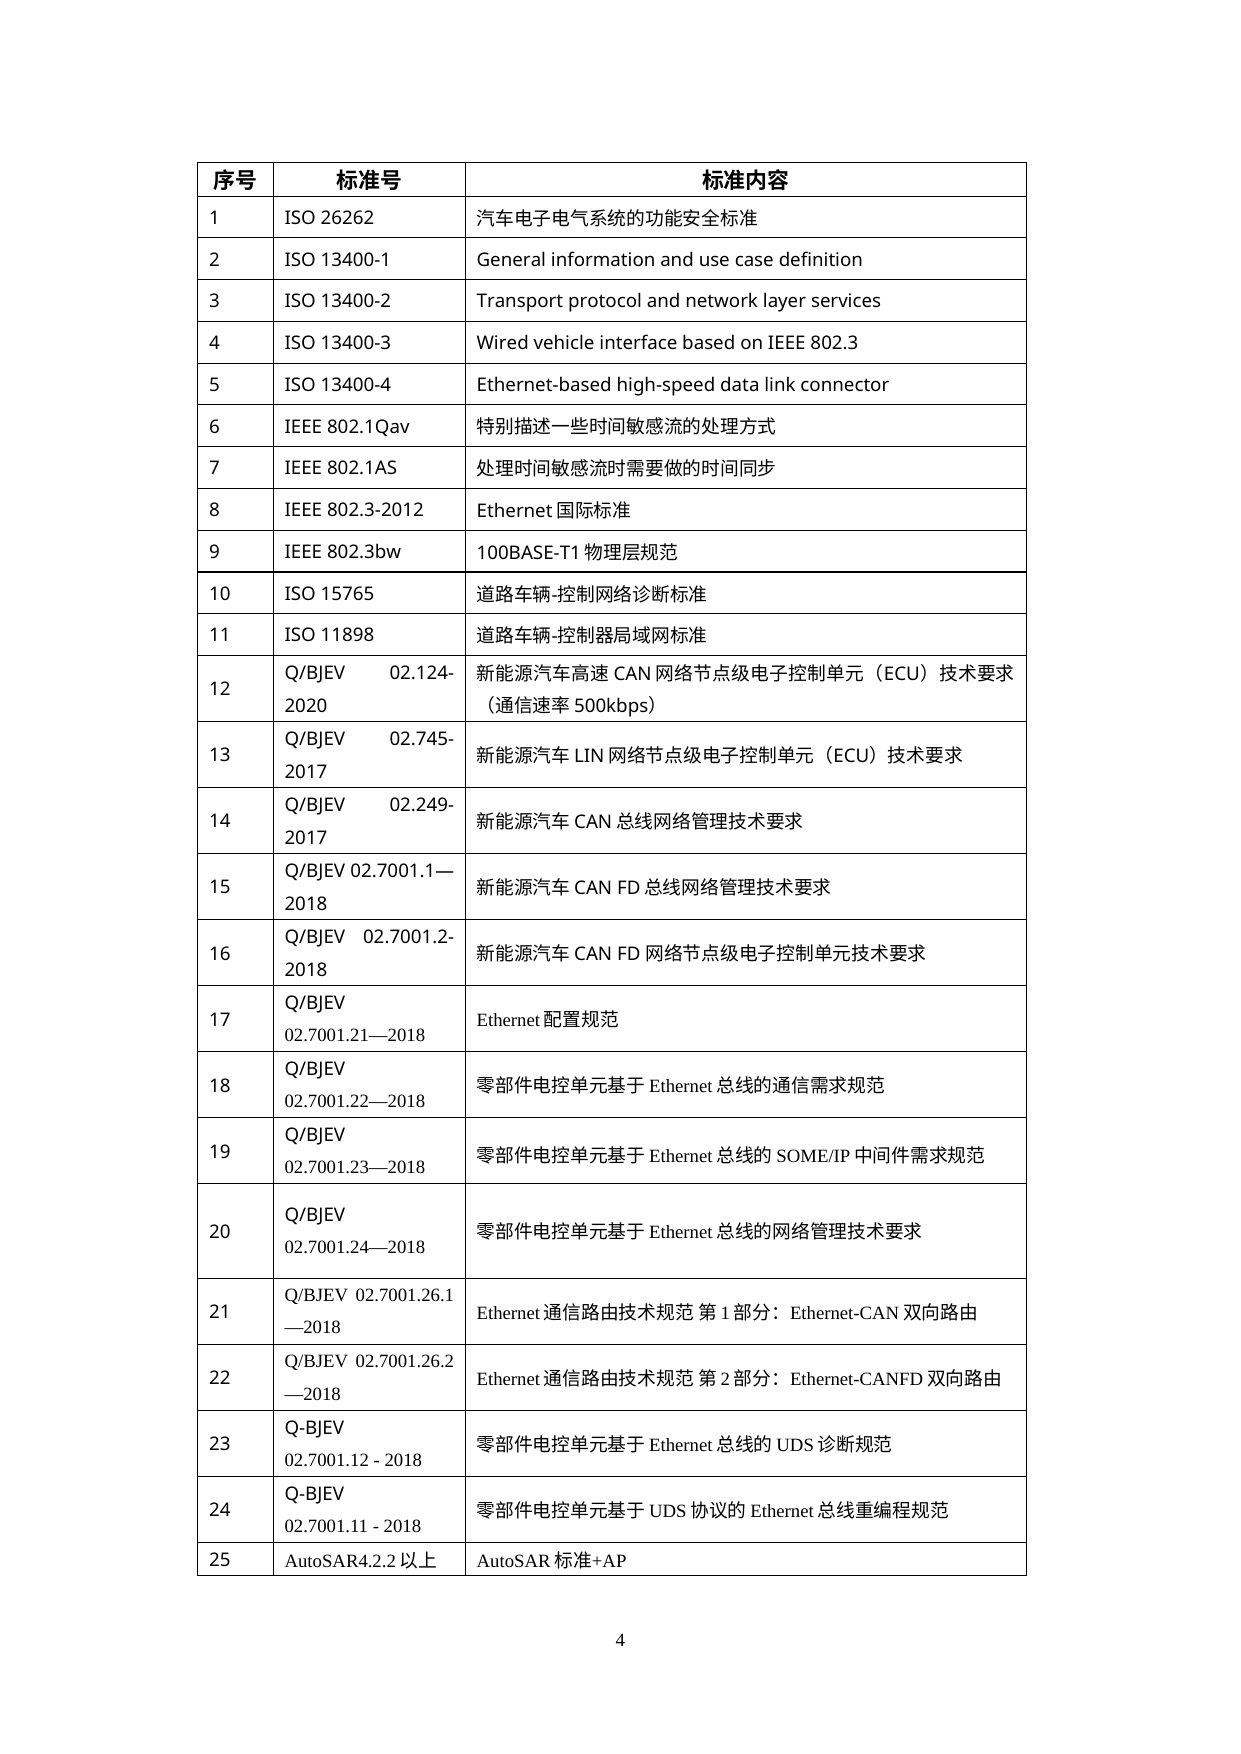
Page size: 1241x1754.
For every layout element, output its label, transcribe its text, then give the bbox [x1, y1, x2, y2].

table_cell 11 [198, 614, 273, 655]
table_cell Q/BJEV 02.7001.22—2018 [274, 1052, 465, 1117]
table_cell 20 [198, 1184, 273, 1277]
table_cell 道路车辆-控制器局域网标准 [466, 614, 1026, 655]
table_cell AutoSAR4.2.2以上 [274, 1543, 465, 1575]
table_cell Ethernet国际标准 [466, 489, 1026, 530]
table_header 标准内容 [466, 163, 1026, 196]
table_cell 特别描述一些时间敏感流的处理方式 [466, 405, 1026, 446]
table_cell Ethernet通信路由技术规范 第2部分：Ethernet-CANFD双向路由 [466, 1345, 1026, 1409]
table_cell ISO 13400-2 [274, 280, 465, 321]
table_header 序号 [198, 163, 273, 196]
table_cell 14 [198, 788, 273, 853]
table_cell 处理时间敏感流时需要做的时间同步 [466, 447, 1026, 488]
table_cell 10 [198, 573, 273, 613]
table_cell 12 [198, 656, 273, 721]
table_cell 新能源汽车CAN FD 网络节点级电子控制单元技术要求 [466, 920, 1026, 985]
table_cell Q/BJEV 02.7001.23—2018 [274, 1118, 465, 1183]
table_cell Wired vehicle interface based on IEEE 802.3 [466, 322, 1026, 363]
table_cell 9 [198, 531, 273, 571]
table_cell 1 [198, 197, 273, 237]
table_cell IEEE 802.3bw [274, 531, 465, 571]
table_cell IEEE 802.1Qav [274, 405, 465, 446]
table_cell Ethernet-based high-speed data link connector [466, 364, 1026, 404]
table_cell Q/BJEV 02.7001.26.1—2018 [274, 1279, 465, 1343]
table_cell Q/BJEV 02.124-2020 [274, 656, 465, 721]
table_cell 23 [198, 1411, 273, 1476]
table_cell 3 [198, 280, 273, 321]
table_cell 25 [198, 1543, 273, 1575]
table_cell Q-BJEV 02.7001.12 - 2018 [274, 1411, 465, 1476]
table_cell ISO 13400-4 [274, 364, 465, 404]
table_cell 8 [198, 489, 273, 530]
table_cell 6 [198, 405, 273, 446]
table_cell 5 [198, 364, 273, 404]
table_cell General information and use case definition [466, 238, 1026, 279]
table_cell 7 [198, 447, 273, 488]
table_cell ISO 11898 [274, 614, 465, 655]
table_cell Ethernet配置规范 [466, 986, 1026, 1051]
table_cell 零部件电控单元基于Ethernet总线的网络管理技术要求 [466, 1184, 1026, 1277]
table_cell 15 [198, 854, 273, 919]
table_cell 零部件电控单元基于Ethernet总线的SOME/IP中间件需求规范 [466, 1118, 1026, 1183]
table_cell 13 [198, 722, 273, 787]
table_cell IEEE 802.3-2012 [274, 489, 465, 530]
table_cell Q/BJEV 02.7001.1—2018 [274, 854, 465, 919]
table_cell 新能源汽车CAN FD总线网络管理技术要求 [466, 854, 1026, 919]
table_cell 18 [198, 1052, 273, 1117]
table_cell 16 [198, 920, 273, 985]
table_cell 19 [198, 1118, 273, 1183]
table_cell 21 [198, 1279, 273, 1343]
table_cell 汽车电子电气系统的功能安全标准 [466, 197, 1026, 237]
table_cell Q/BJEV 02.7001.21—2018 [274, 986, 465, 1051]
table_cell 24 [198, 1477, 273, 1542]
table_cell 道路车辆-控制网络诊断标准 [466, 573, 1026, 613]
table_cell 4 [198, 322, 273, 363]
table_header 标准号 [274, 163, 465, 196]
table_cell Transport protocol and network layer services [466, 280, 1026, 321]
table_cell 新能源汽车高速CAN网络节点级电子控制单元（ECU）技术要求（通信速率500kbps） [466, 656, 1026, 721]
table_cell 零部件电控单元基于UDS协议的Ethernet总线重编程规范 [466, 1477, 1026, 1542]
table_cell Q/BJEV 02.249-2017 [274, 788, 465, 853]
table_cell 22 [198, 1345, 273, 1409]
table_cell 2 [198, 238, 273, 279]
table_cell 零部件电控单元基于Ethernet总线的UDS诊断规范 [466, 1411, 1026, 1476]
table_cell 17 [198, 986, 273, 1051]
table_cell 新能源汽车CAN总线网络管理技术要求 [466, 788, 1026, 853]
table_cell Q/BJEV 02.745-2017 [274, 722, 465, 787]
table_cell ISO 13400-1 [274, 238, 465, 279]
table_cell ISO 13400-3 [274, 322, 465, 363]
table_cell Q-BJEV 02.7001.11 - 2018 [274, 1477, 465, 1542]
table_cell Q/BJEV 02.7001.2-2018 [274, 920, 465, 985]
table_cell Q/BJEV 02.7001.26.2—2018 [274, 1345, 465, 1409]
table_cell 零部件电控单元基于Ethernet总线的通信需求规范 [466, 1052, 1026, 1117]
table_cell 100BASE-T1物理层规范 [466, 531, 1026, 571]
table_cell 新能源汽车LIN网络节点级电子控制单元（ECU）技术要求 [466, 722, 1026, 787]
table_cell ISO 26262 [274, 197, 465, 237]
table_cell AutoSAR标准+AP [466, 1543, 1026, 1575]
table_cell IEEE 802.1AS [274, 447, 465, 488]
table_cell Ethernet通信路由技术规范 第1部分：Ethernet-CAN双向路由 [466, 1279, 1026, 1343]
table_cell Q/BJEV 02.7001.24—2018 [274, 1184, 465, 1277]
table_cell ISO 15765 [274, 573, 465, 613]
